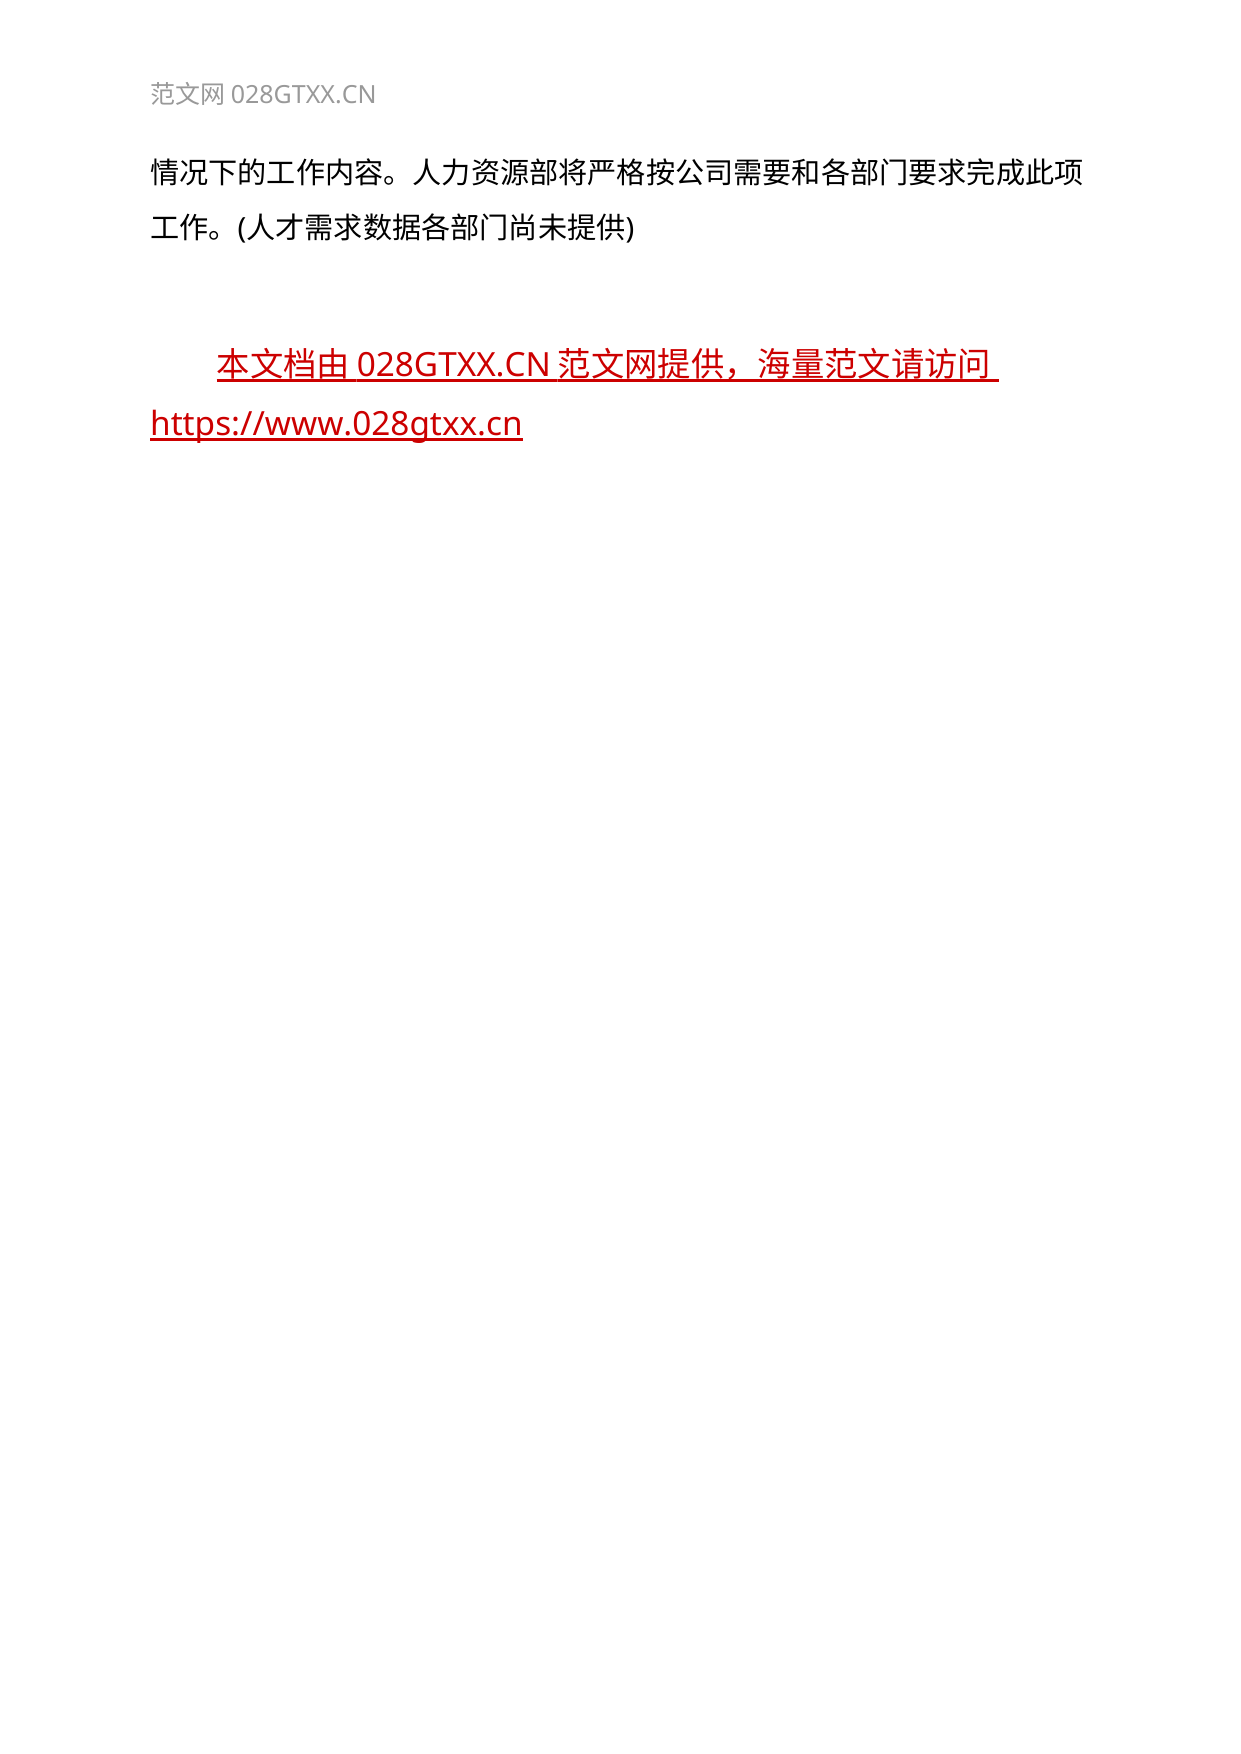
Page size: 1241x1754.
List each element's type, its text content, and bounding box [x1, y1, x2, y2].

text 本文档由028GTXX.CN范文网提供，海量范文请访问 https://www.028gtxx.cn [150, 338, 1090, 446]
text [150, 150, 1090, 247]
